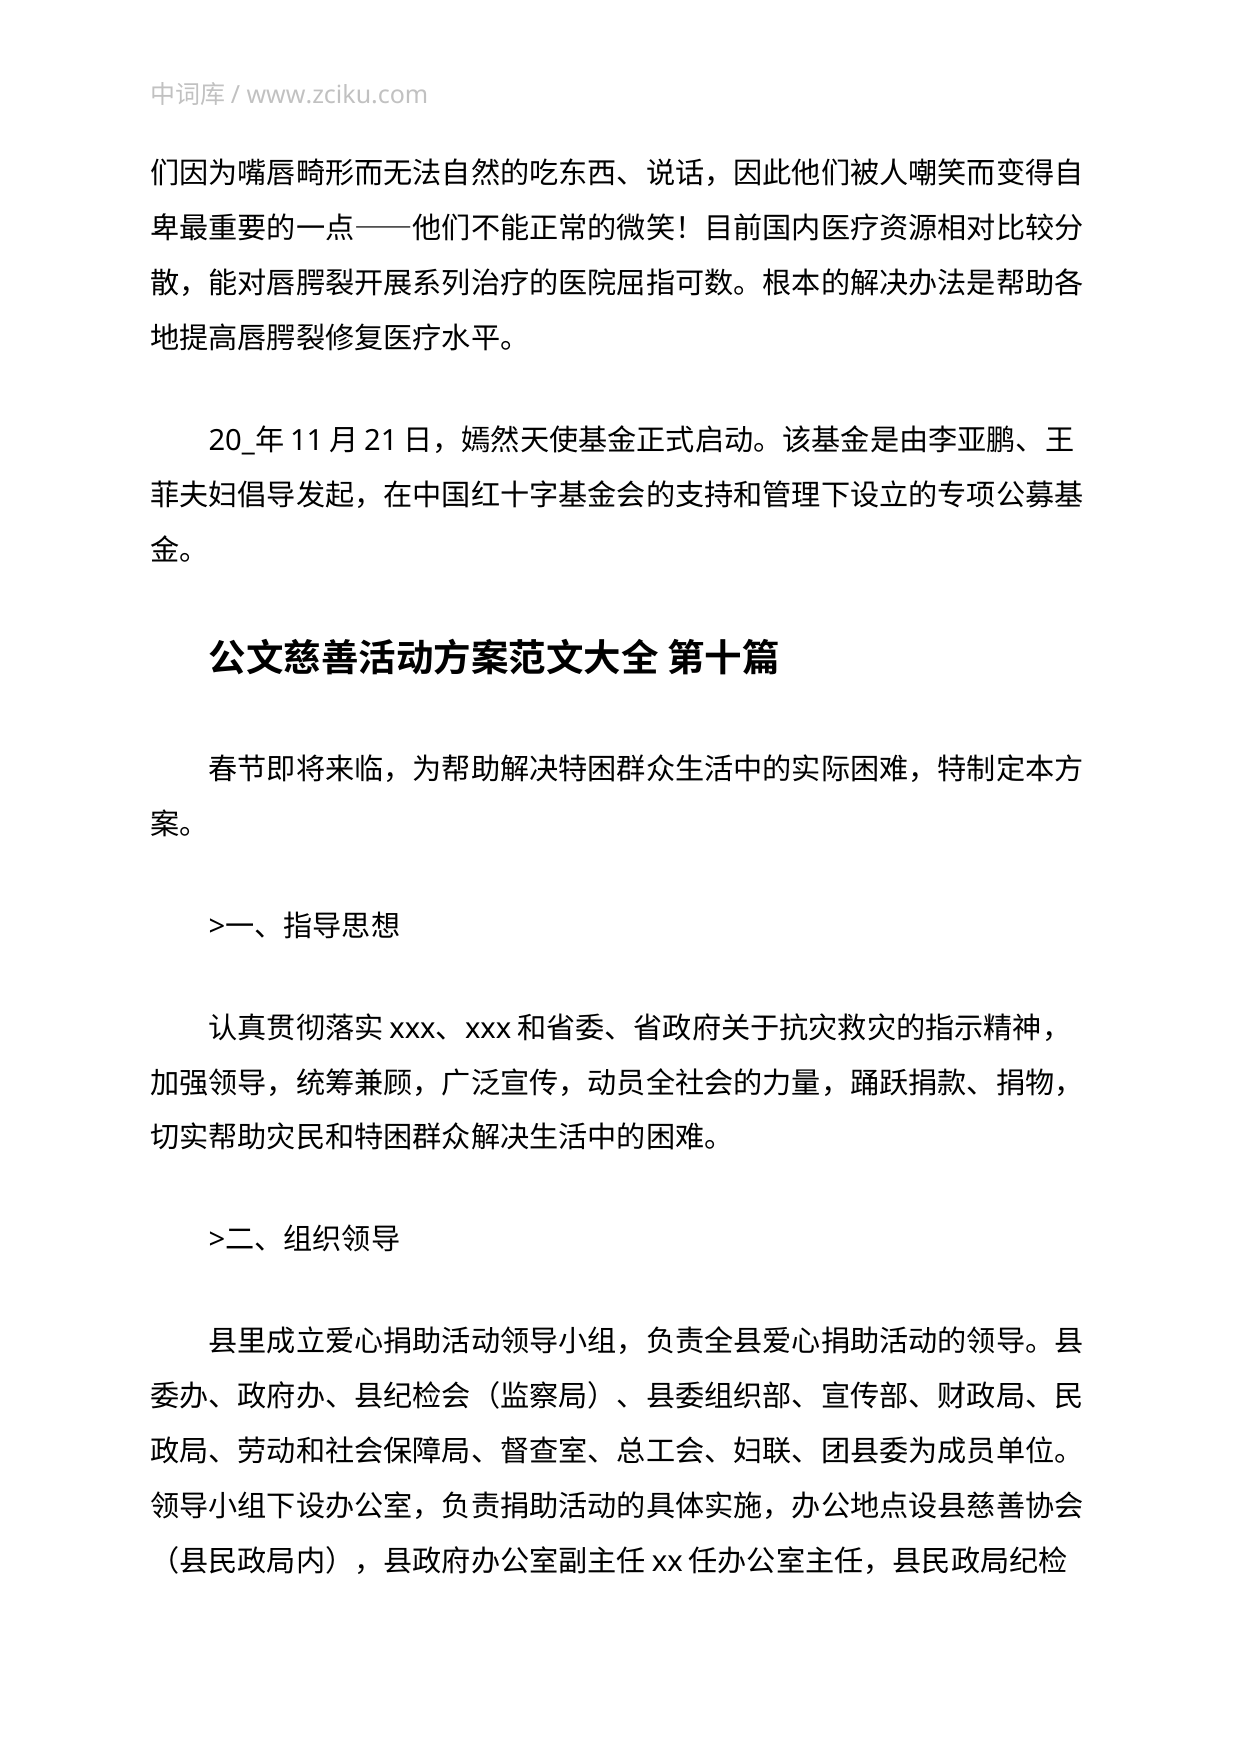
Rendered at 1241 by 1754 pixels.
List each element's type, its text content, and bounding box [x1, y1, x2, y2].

text 公文慈善活动方案范文大全 第十篇 [150, 628, 1090, 682]
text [150, 150, 1090, 357]
text 20_年11月21日，嫣然天使基金正式启动。该基金是由李亚鹏、王菲夫妇倡导发起，在中国红十字基金会的支持和管理下设立的专项公募基金。 [150, 416, 1090, 569]
text 认真贯彻落实xxx、xxx和省委、省政府关于抗灾救灾的指示精神，加强领导，统筹兼顾，广泛宣传，动员全社会的力量，踊跃捐款、捐物，切实帮助灾民和特困群众解决生活中的困难。 [150, 1004, 1090, 1156]
text >一、指导思想 [150, 902, 1090, 944]
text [150, 1318, 1090, 1580]
text >二、组织领导 [150, 1216, 1090, 1258]
text 春节即将来临，为帮助解决特困群众生活中的实际困难，特制定本方案。 [150, 746, 1090, 843]
